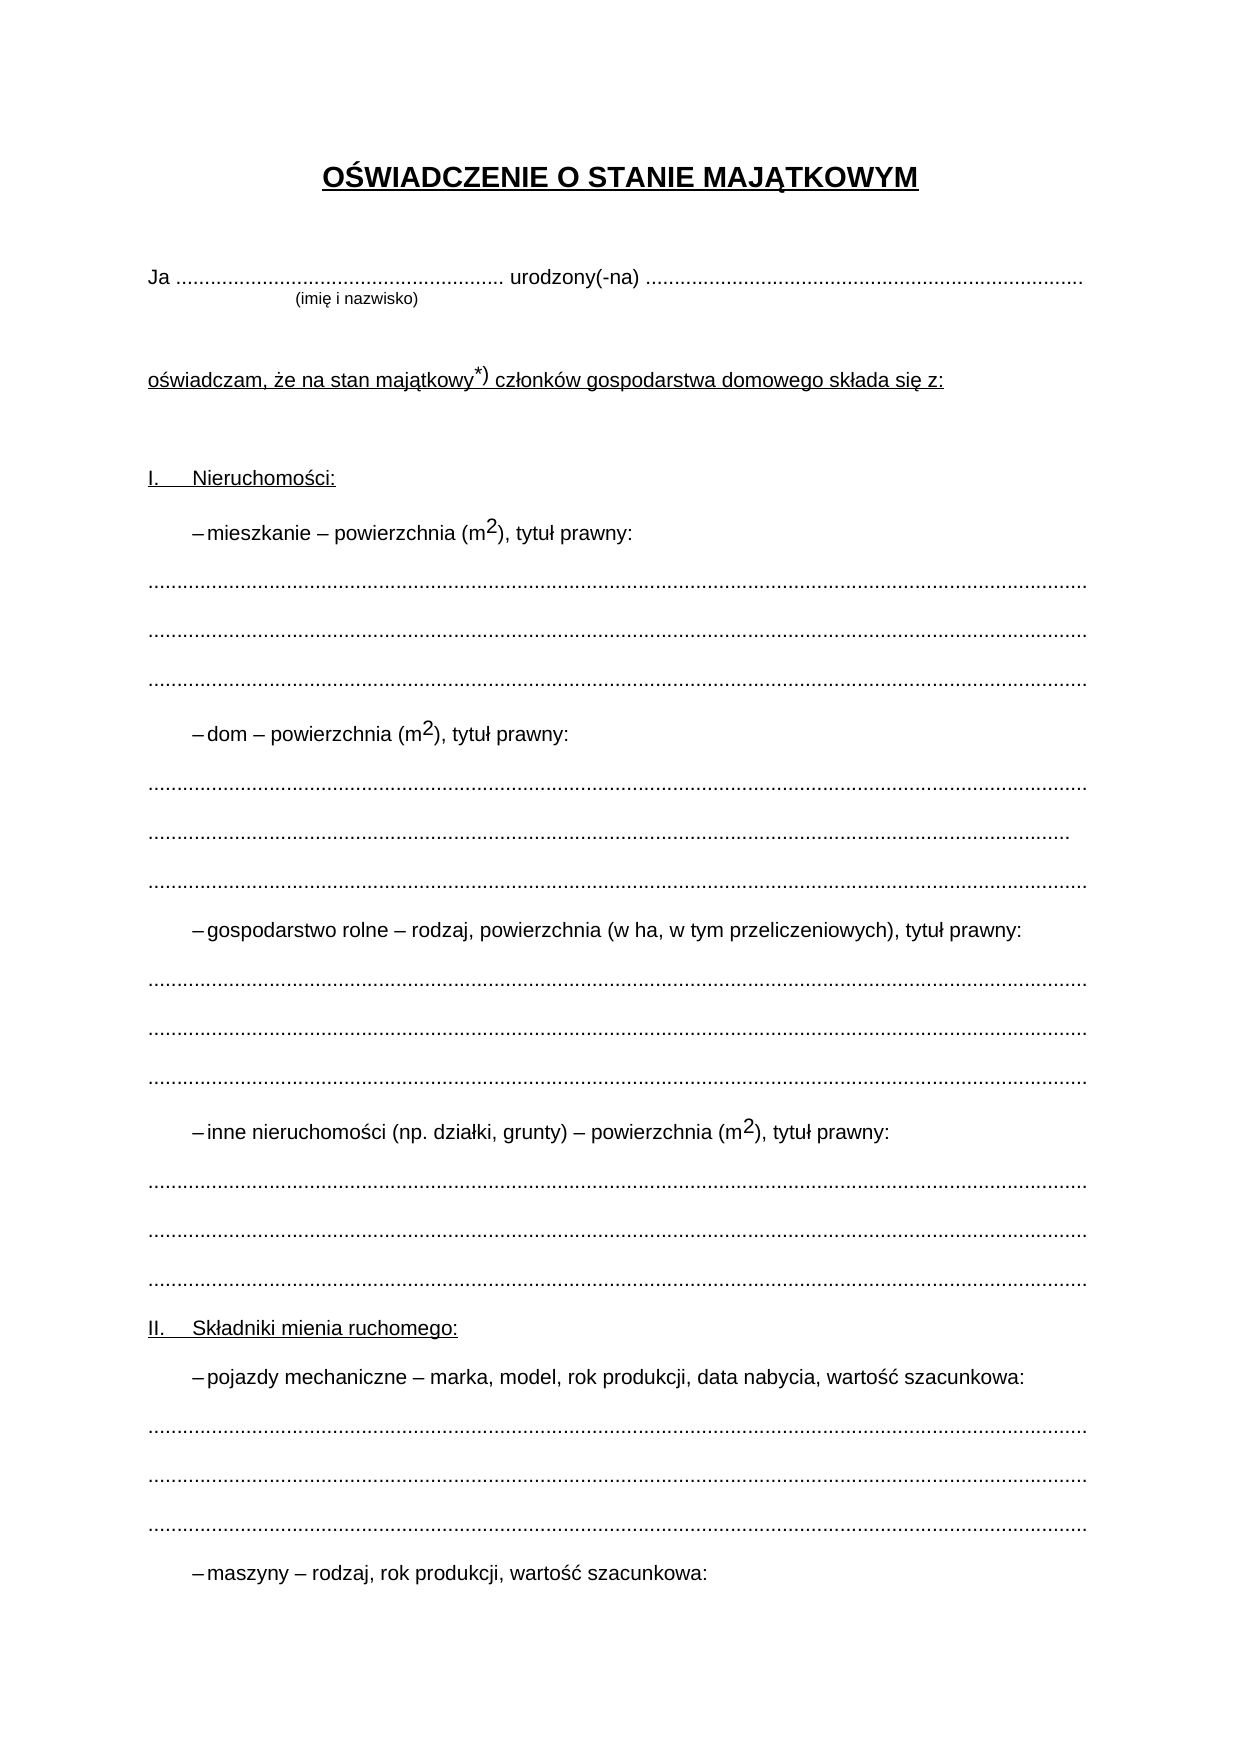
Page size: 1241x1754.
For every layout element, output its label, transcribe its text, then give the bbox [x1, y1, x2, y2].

text – gospodarstwo rolne – rodzaj, powierzchnia (w ha, w tym przeliczeniowych), tytuł prawny: [192, 918, 1093, 942]
text – inne nieruchomości (np. działki, grunty) – powierzchnia (m2), tytuł prawny: [192, 1114, 1093, 1144]
text (imię i nazwisko) [148, 289, 1093, 308]
text Ja ......................................................... urodzony(-na) ............................................................................ [148, 265, 1093, 289]
text II. Składniki mienia ruchomego: [148, 1316, 1093, 1339]
text OŚWIADCZENIE O STANIE MAJĄTKOWYM [148, 160, 1093, 194]
text – mieszkanie – powierzchnia (m2), tytuł prawny: [192, 514, 1093, 544]
text – maszyny – rodzaj, rok produkcji, wartość szacunkowa: [192, 1560, 1093, 1584]
text I. Nieruchomości: [148, 465, 1093, 489]
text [148, 1511, 1093, 1535]
text ................................................................................................................................................................ [148, 820, 1093, 844]
text oświadczam, że na stan majątkowy*) członków gospodarstwa domowego składa się z: [148, 362, 1093, 391]
text – dom – powierzchnia (m2), tytuł prawny: [192, 716, 1093, 746]
text – pojazdy mechaniczne – marka, model, rok produkcji, data nabycia, wartość szacunkowa: [192, 1364, 1093, 1388]
